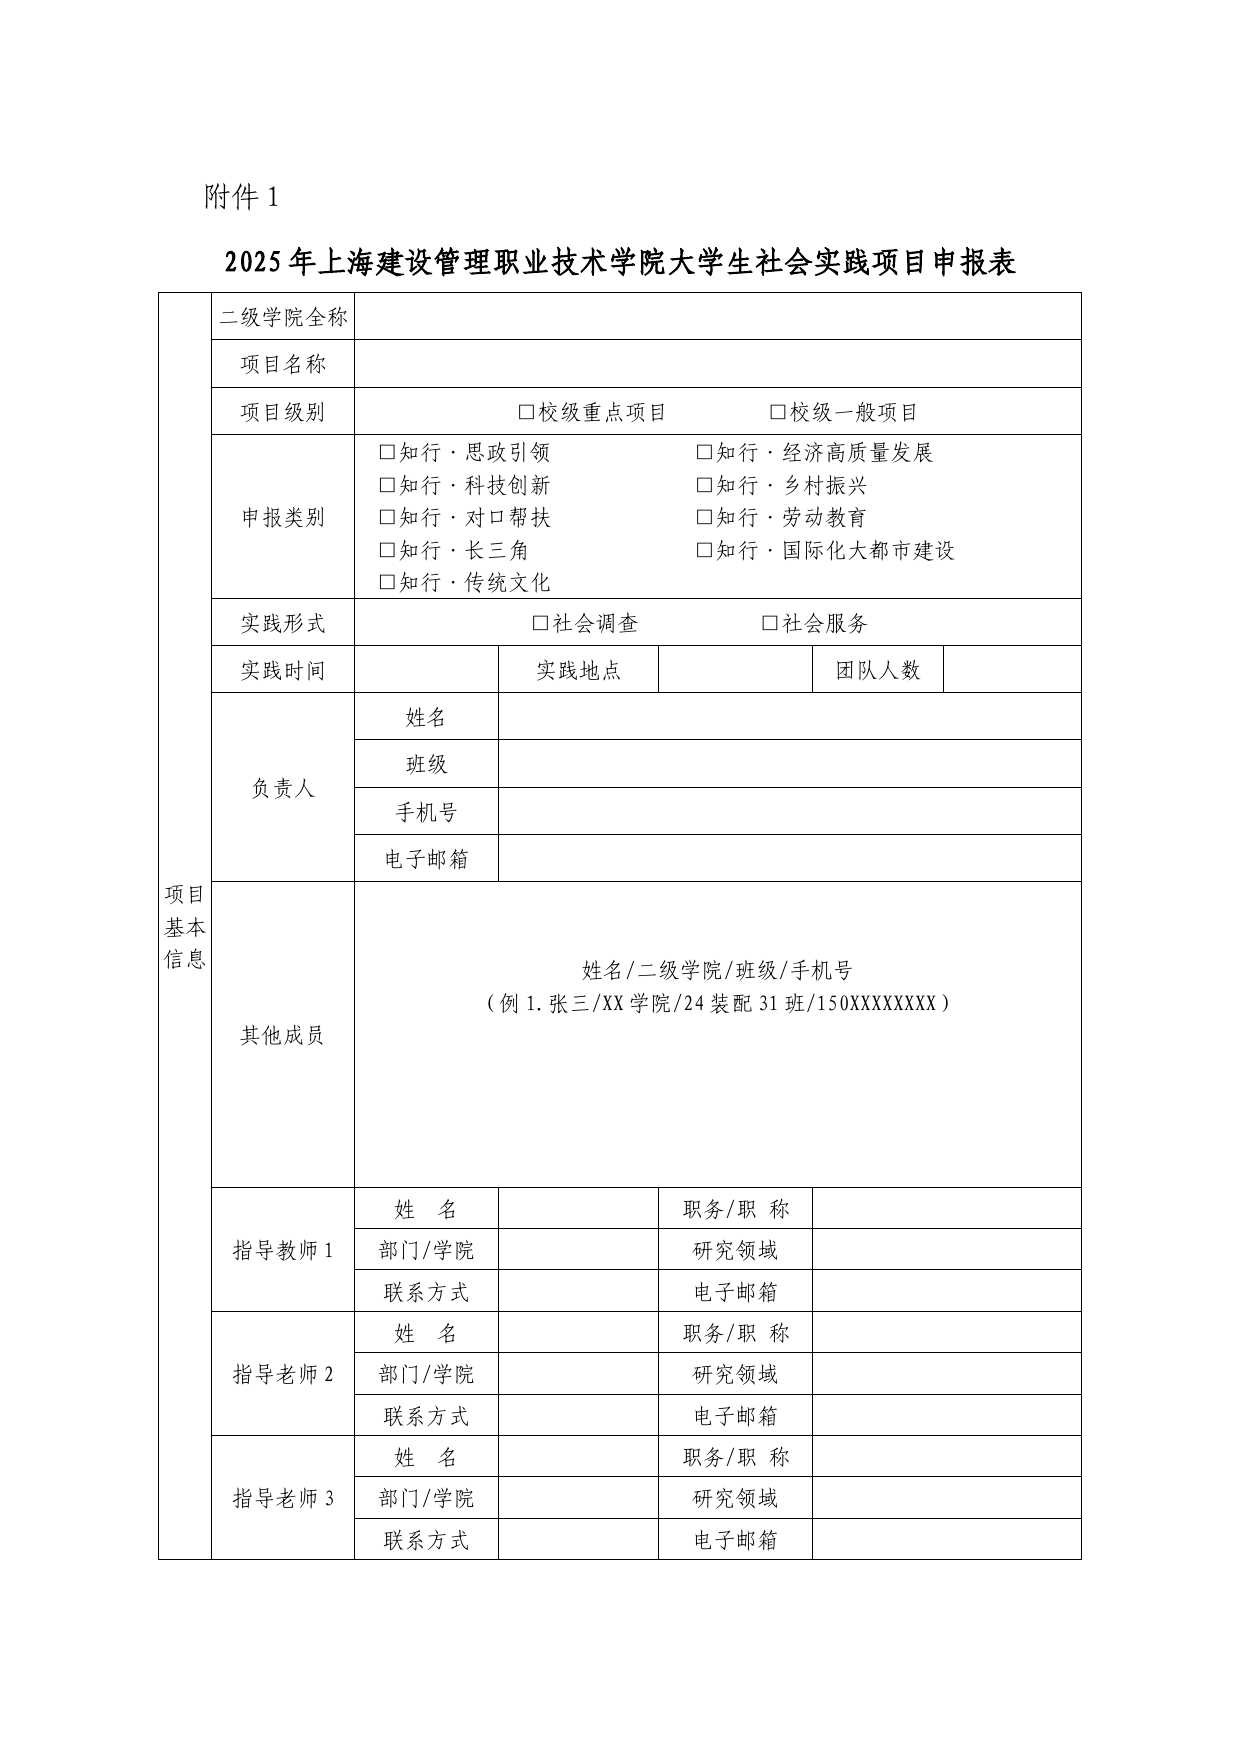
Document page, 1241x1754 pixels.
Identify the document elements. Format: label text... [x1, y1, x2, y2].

table_cell 其他成员 [212, 882, 354, 1187]
table_cell [813, 1395, 1081, 1435]
table_cell 姓 名 [355, 1436, 498, 1476]
table_cell 团队人数 [813, 646, 943, 692]
table_cell [813, 1436, 1081, 1476]
table_cell 部门/学院 [355, 1229, 498, 1269]
table_cell [813, 1519, 1081, 1559]
table_cell [499, 1229, 658, 1269]
table_header 项目基本信息 [159, 293, 211, 1559]
table_cell [813, 1477, 1081, 1517]
table_cell 研究领域 [659, 1477, 812, 1517]
table_cell [499, 1353, 658, 1393]
table_cell 实践地点 [499, 646, 658, 692]
table_cell 项目名称 [212, 340, 354, 387]
table_cell 指导老师2 [212, 1312, 354, 1435]
table_cell 负责人 [212, 693, 354, 881]
table_cell [499, 1519, 658, 1559]
table_cell 联系方式 [355, 1395, 498, 1435]
table_cell 电子邮箱 [659, 1395, 812, 1435]
table_cell [813, 1312, 1081, 1352]
table_cell [499, 1395, 658, 1435]
table_cell [499, 1477, 658, 1517]
table_cell 电子邮箱 [659, 1270, 812, 1311]
table_cell 电子邮箱 [659, 1519, 812, 1559]
table_cell [813, 1353, 1081, 1393]
table_cell [499, 788, 1081, 834]
table_cell 研究领域 [659, 1353, 812, 1393]
table_cell □社会调查 □社会服务 [355, 599, 1081, 645]
table_cell 职务/职 称 [659, 1188, 812, 1228]
table_cell 项目级别 [212, 388, 354, 434]
table_cell [499, 1270, 658, 1311]
table_cell [499, 1188, 658, 1228]
table_cell 实践时间 [212, 646, 354, 692]
table_cell [499, 740, 1081, 787]
table_cell 申报类别 [212, 435, 354, 597]
table_cell 部门/学院 [355, 1477, 498, 1517]
table_cell [813, 1188, 1081, 1228]
table_cell [813, 1229, 1081, 1269]
table_cell 部门/学院 [355, 1353, 498, 1393]
table_cell 联系方式 [355, 1519, 498, 1559]
table_cell [659, 646, 812, 692]
table_cell 手机号 [355, 788, 498, 834]
table_cell 指导教师1 [212, 1188, 354, 1311]
table_cell [813, 1270, 1081, 1311]
table_cell □知行·思政引领 □知行·经济高质量发展 □知行·科技创新 □知行·乡村振兴 □知行·对口帮扶 □知行·劳动教育 □知行·长三角 □知行·国际化大都市建设 □知行·传统文化 [355, 435, 1081, 597]
table_cell 班级 [355, 740, 498, 787]
table_cell 实践形式 [212, 599, 354, 645]
table_cell [499, 1436, 658, 1476]
table_cell 职务/职 称 [659, 1312, 812, 1352]
text 2025年上海建设管理职业技术学院大学生社会实践项目申报表 [187, 227, 1053, 292]
table_cell [499, 1312, 658, 1352]
table_cell 职务/职 称 [659, 1436, 812, 1476]
table_cell [355, 340, 1081, 387]
table_cell [499, 693, 1081, 739]
table_cell 电子邮箱 [355, 835, 498, 881]
table_cell [355, 646, 498, 692]
table_cell 研究领域 [659, 1229, 812, 1269]
text 附件1 [187, 162, 1053, 227]
table_cell 姓名 [355, 693, 498, 739]
table_cell 姓名/二级学院/班级/手机号 （例1.张三/XX学院/24装配31班/150XXXXXXXX） [355, 882, 1081, 1187]
table_cell □校级重点项目 □校级一般项目 [355, 388, 1081, 434]
table_cell 指导老师3 [212, 1436, 354, 1559]
table_header [355, 293, 1081, 339]
table_cell 姓 名 [355, 1188, 498, 1228]
table_cell [944, 646, 1081, 692]
table_cell [499, 835, 1081, 881]
table_cell 姓 名 [355, 1312, 498, 1352]
table_cell 联系方式 [355, 1270, 498, 1311]
table_header 二级学院全称 [212, 293, 354, 339]
